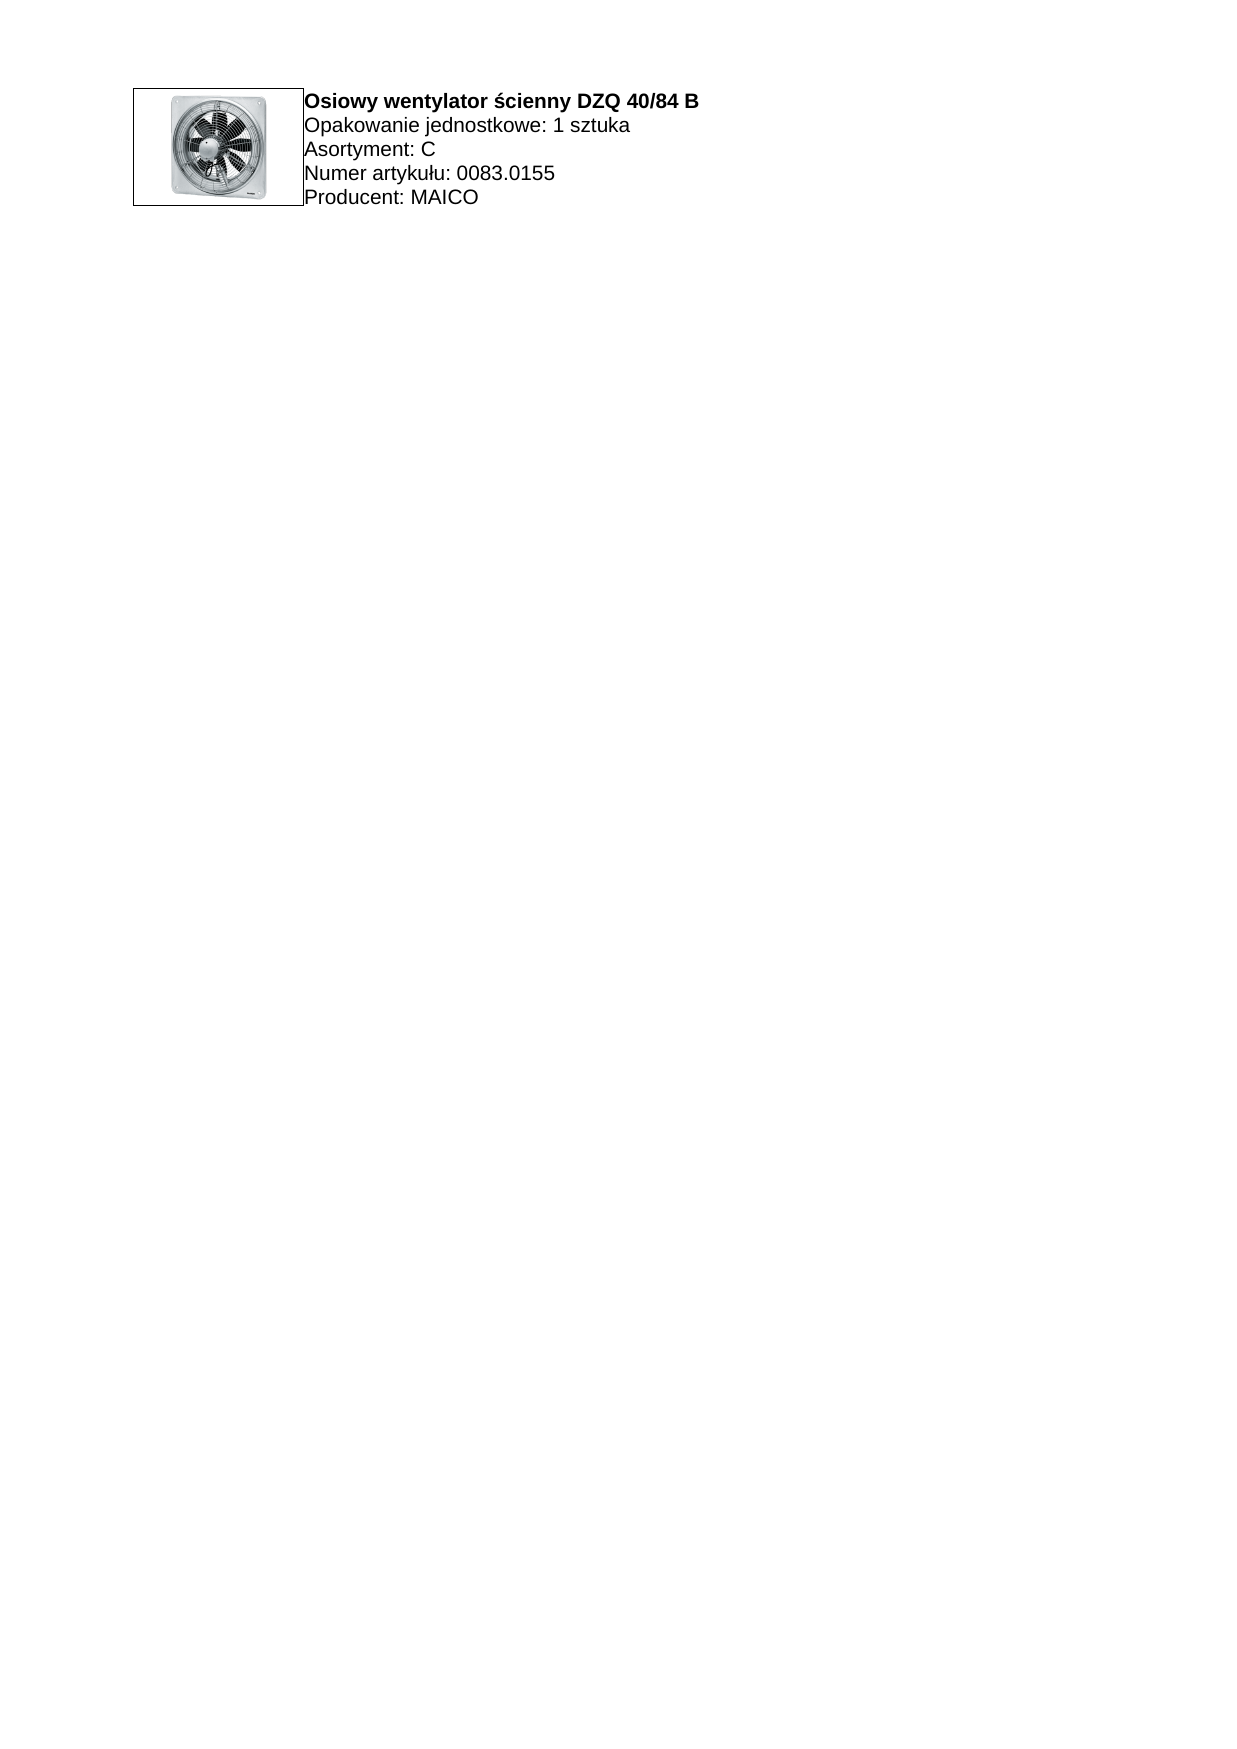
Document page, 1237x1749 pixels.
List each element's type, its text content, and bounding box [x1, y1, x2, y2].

picture [134, 89, 303, 205]
text Osiowy wentylator ścienny DZQ 40/84 BOpakowanie jednostkowe: 1 sztukaAsortyment: C Numer artykułu: 0083.0155Producent: MAICO [133, 89, 1148, 208]
